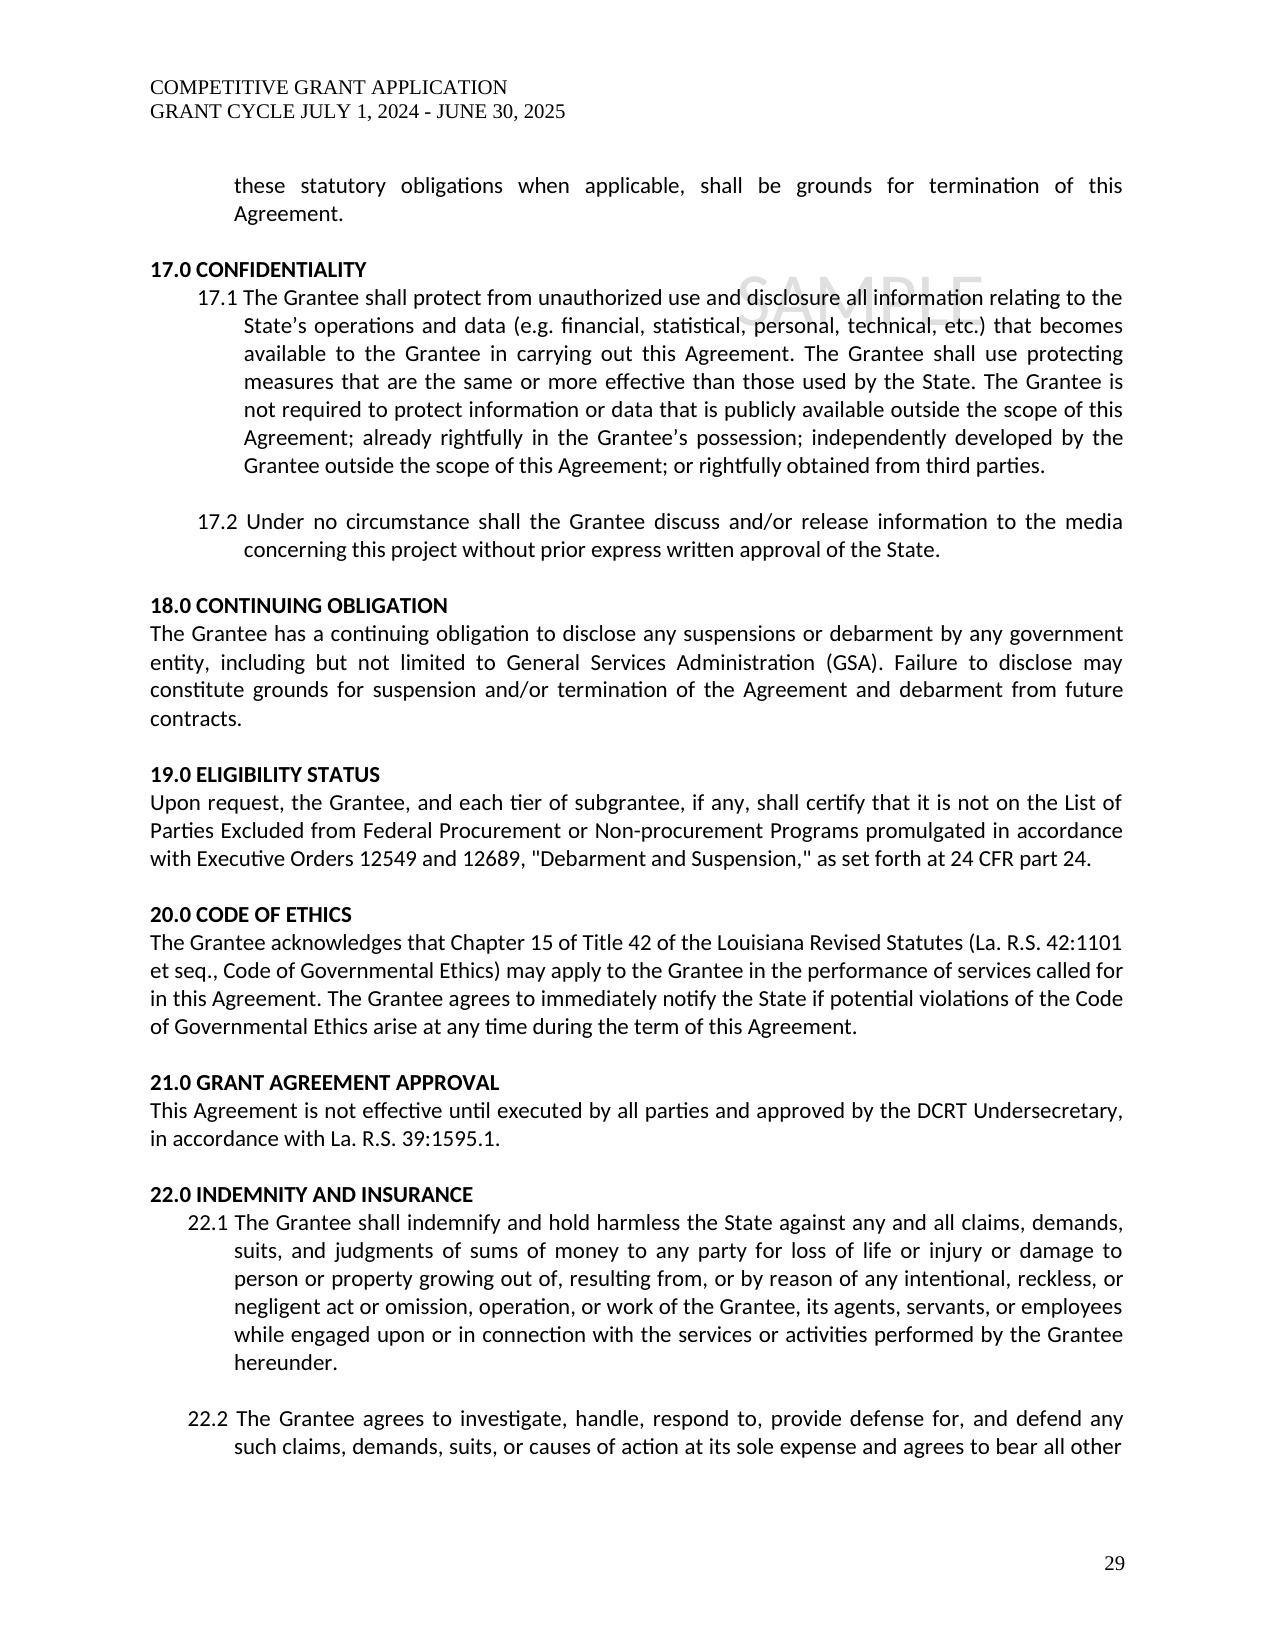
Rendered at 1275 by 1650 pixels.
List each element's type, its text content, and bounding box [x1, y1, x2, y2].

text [187, 171, 1125, 227]
text The Grantee acknowledges that Chapter 15 of Title 42 of the Louisiana Revised Statutes (La. R.S. 42:1101 et seq., Code of Governmental Ethics) may apply to the Grantee in the performance of services called for in this Agreement. The Grantee agrees to immediately notify the State if potential violations of the Code of Governmental Ethics arise at any time during the term of this Agreement. [150, 928, 1125, 1040]
text The Grantee has a continuing obligation to disclose any suspensions or debarment by any government entity, including but not limited to General Services Administration (GSA). Failure to disclose may constitute grounds for suspension and/or termination of the Agreement and debarment from future contracts. [150, 619, 1125, 732]
text 17.1 The Grantee shall protect from unauthorized use and disclosure all information relating to the State’s operations and data (e.g. financial, statistical, personal, technical, etc.) that becomes available to the Grantee in carrying out this Agreement. The Grantee shall use protecting measures that are the same or more effective than those used by the State. The Grantee is not required to protect information or data that is publicly available outside the scope of this Agreement; already rightfully in the Grantee’s possession; independently developed by the Grantee outside the scope of this Agreement; or rightfully obtained from third parties. [197, 283, 1125, 479]
text 17.0 CONFIDENTIALITY [150, 255, 1125, 283]
text 17.2 Under no circumstance shall the Grantee discuss and/or release information to the media concerning this project without prior express written approval of the State. [197, 507, 1125, 563]
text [187, 1404, 1125, 1460]
text 20.0 CODE OF ETHICS [150, 900, 1125, 928]
text This Agreement is not effective until executed by all parties and approved by the DCRT Undersecretary, in accordance with La. R.S. 39:1595.1. [150, 1096, 1125, 1152]
text Upon request, the Grantee, and each tier of subgrantee, if any, shall certify that it is not on the List of Parties Excluded from Federal Procurement or Non-procurement Programs promulgated in accordance with Executive Orders 12549 and 12689, "Debarment and Suspension," as set forth at 24 CFR part 24. [150, 788, 1125, 872]
text 22.1 The Grantee shall indemnify and hold harmless the State against any and all claims, demands, suits, and judgments of sums of money to any party for loss of life or injury or damage to person or property growing out of, resulting from, or by reason of any intentional, reckless, or negligent act or omission, operation, or work of the Grantee, its agents, servants, or employees while engaged upon or in connection with the services or activities performed by the Grantee hereunder. [187, 1208, 1125, 1376]
text 19.0 ELIGIBILITY STATUS [150, 760, 1125, 788]
text 22.0 INDEMNITY AND INSURANCE [150, 1180, 1125, 1208]
text 18.0 CONTINUING OBLIGATION [150, 592, 1125, 619]
text 21.0 GRANT AGREEMENT APPROVAL [150, 1068, 1125, 1096]
